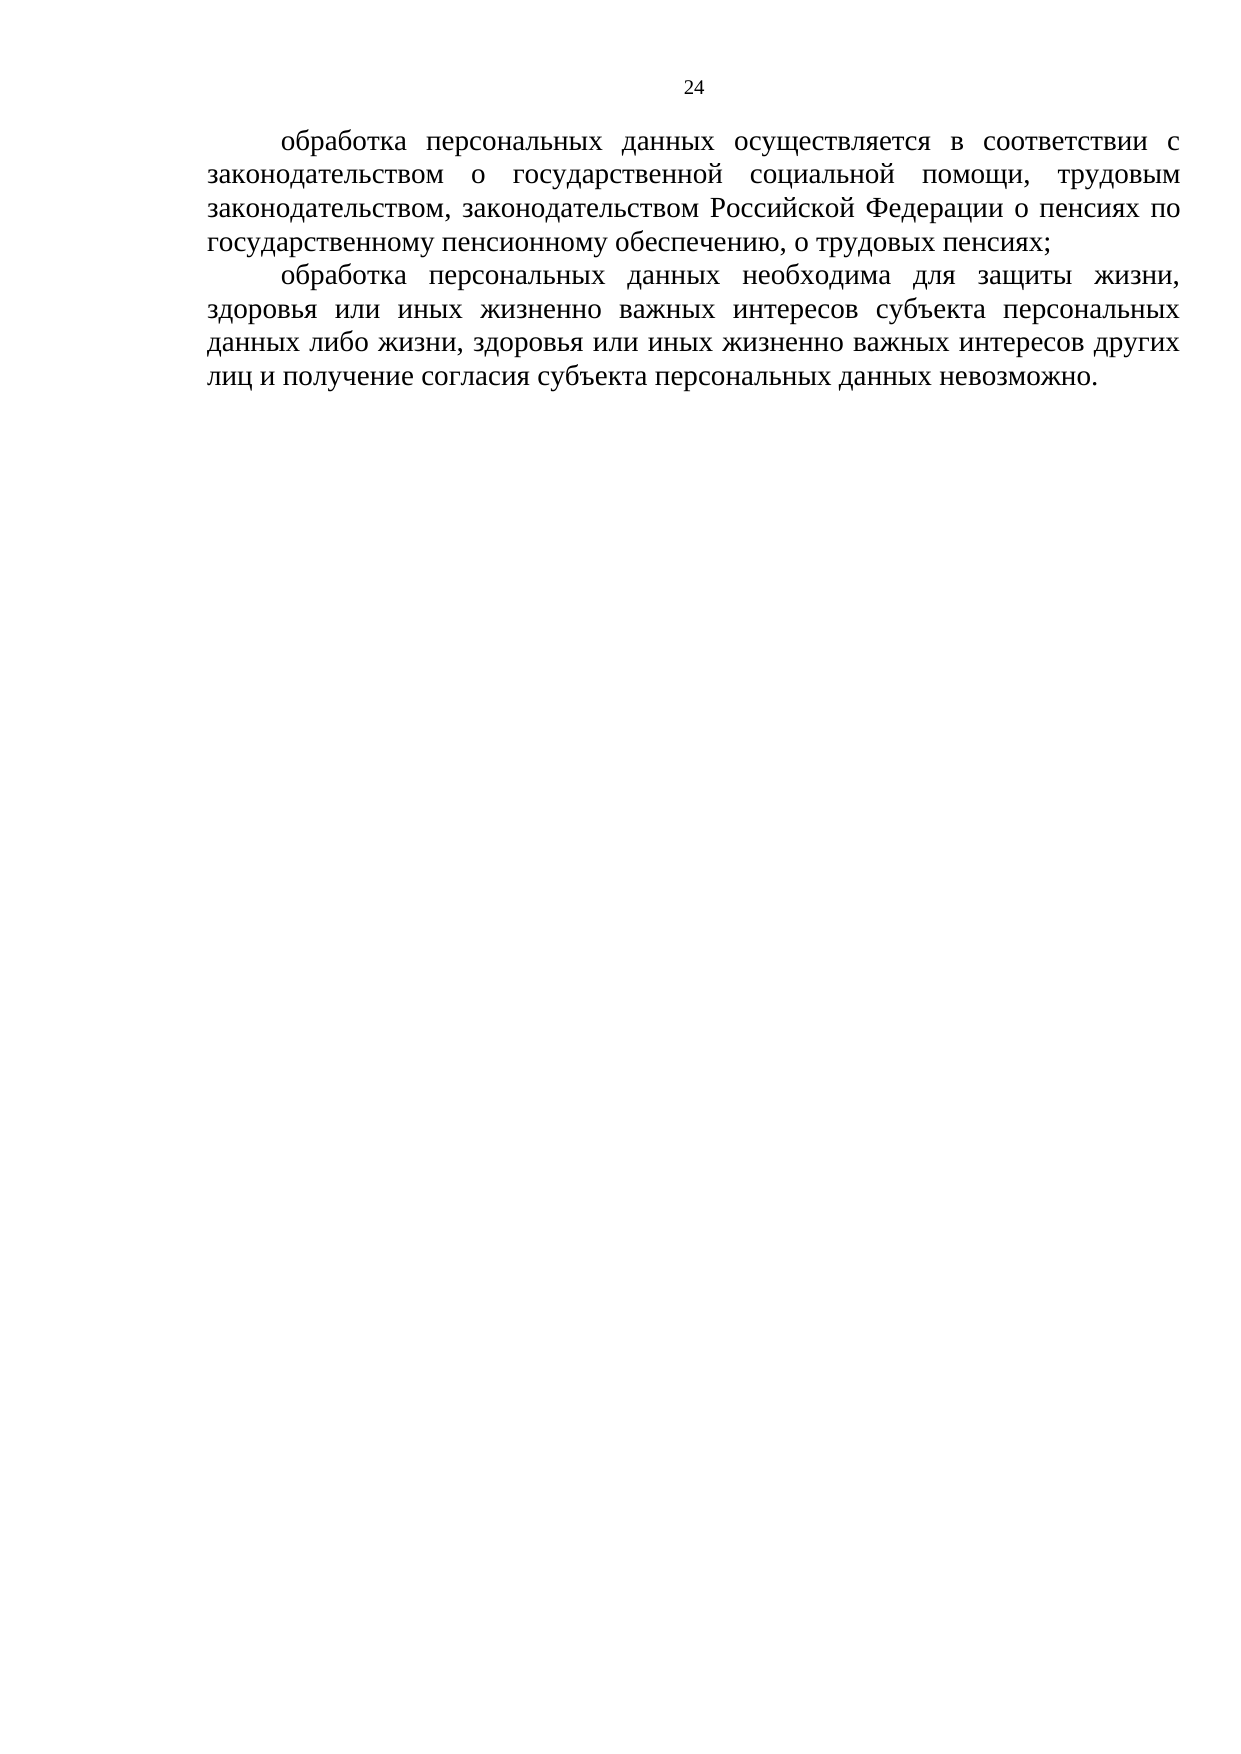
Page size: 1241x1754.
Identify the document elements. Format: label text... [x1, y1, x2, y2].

text обработка персональных данных осуществляется в соответствии с законодательством о государственной социальной помощи, трудовым законодательством, законодательством Российской Федерации о пенсиях по государственному пенсионному обеспечению, о трудовых пенсиях; [207, 123, 1181, 257]
text обработка персональных данных необходима для защиты жизни, здоровья или иных жизненно важных интересов субъекта персональных данных либо жизни, здоровья или иных жизненно важных интересов других лиц и получение согласия субъекта персональных данных невозможно. [207, 257, 1181, 391]
